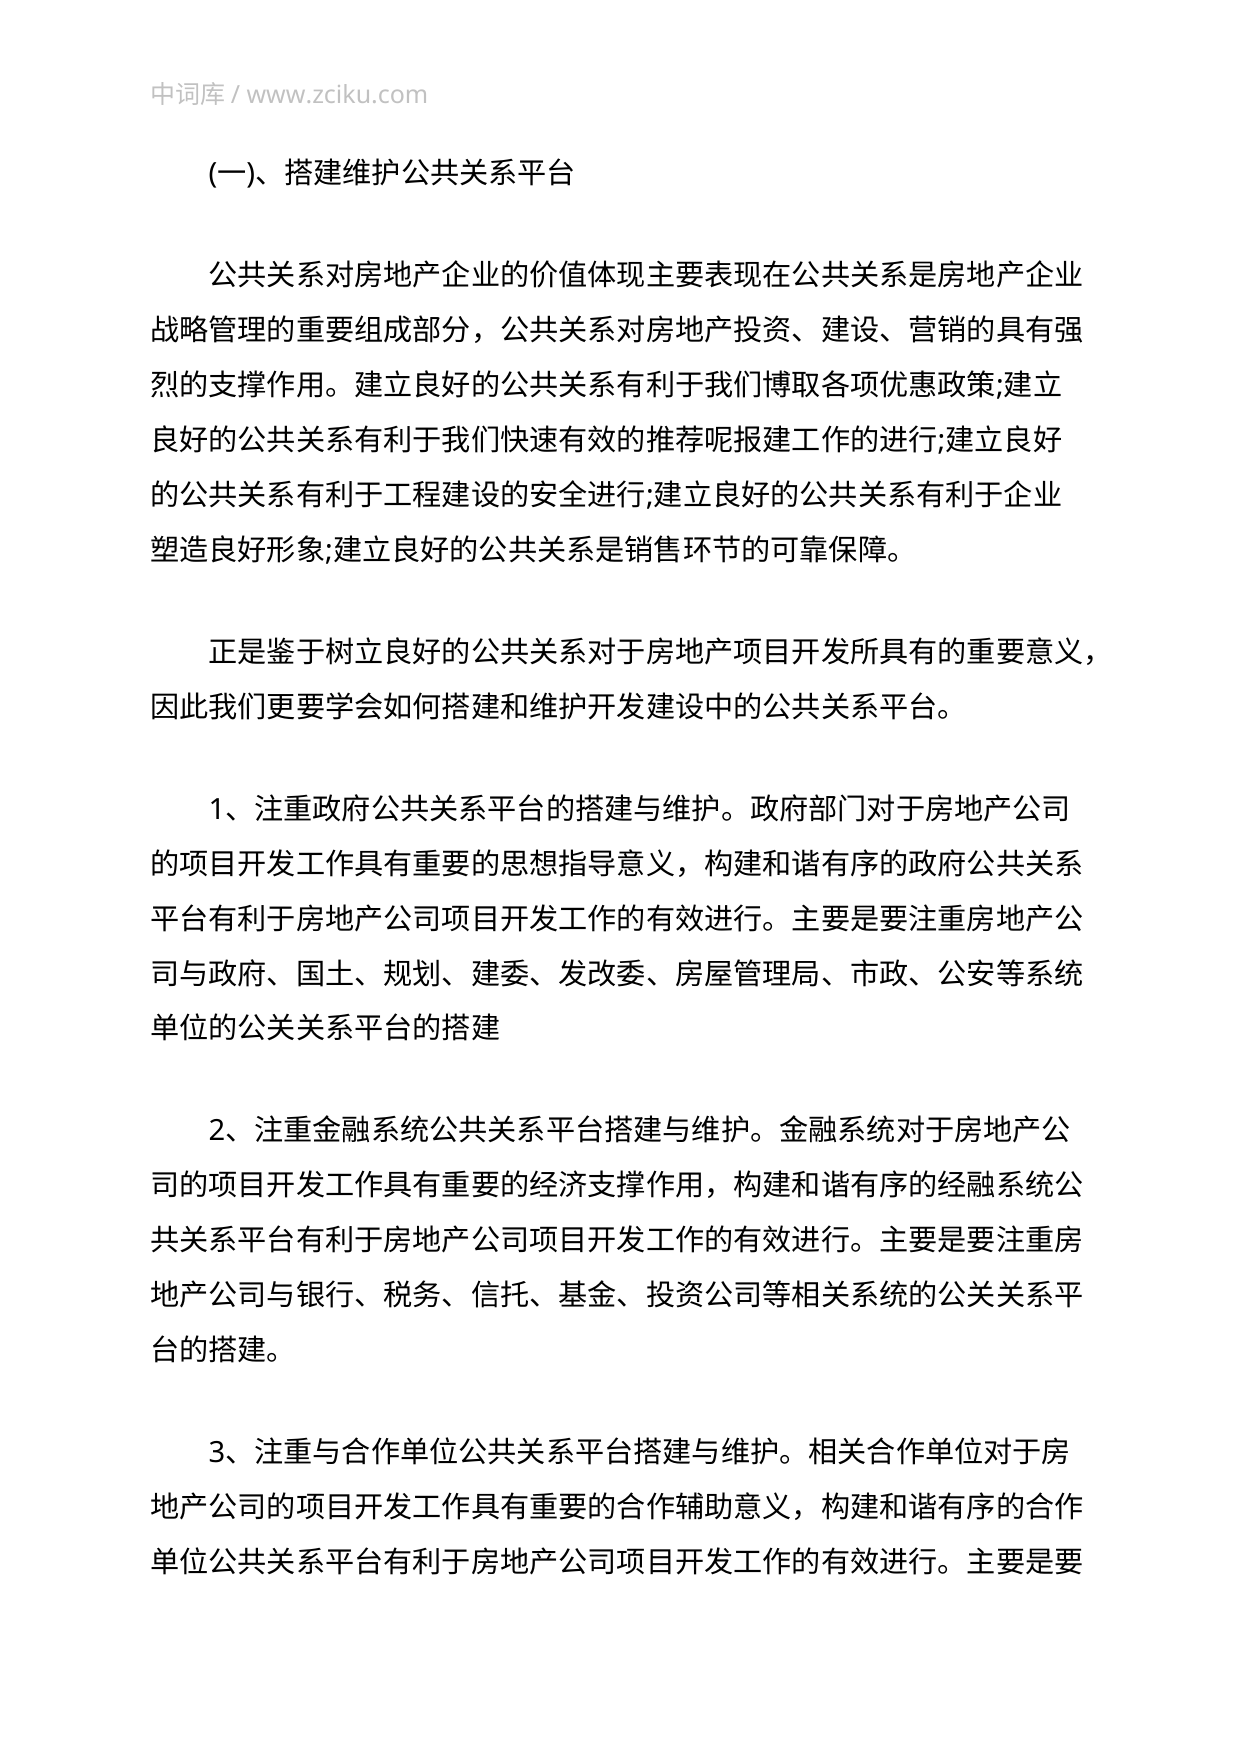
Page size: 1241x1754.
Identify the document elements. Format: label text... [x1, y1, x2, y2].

text 公共关系对房地产企业的价值体现主要表现在公共关系是房地产企业战略管理的重要组成部分，公共关系对房地产投资、建设、营销的具有强烈的支撑作用。建立良好的公共关系有利于我们博取各项优惠政策;建立良好的公共关系有利于我们快速有效的推荐呢报建工作的进行;建立良好的公共关系有利于工程建设的安全进行;建立良好的公共关系有利于企业塑造良好形象;建立良好的公共关系是销售环节的可靠保障。 [150, 252, 1090, 569]
text (一)、搭建维护公共关系平台 [150, 150, 1090, 192]
text 2、注重金融系统公共关系平台搭建与维护。金融系统对于房地产公司的项目开发工作具有重要的经济支撑作用，构建和谐有序的经融系统公共关系平台有利于房地产公司项目开发工作的有效进行。主要是要注重房地产公司与银行、税务、信托、基金、投资公司等相关系统的公关关系平台的搭建。 [150, 1107, 1090, 1369]
text 1、注重政府公共关系平台的搭建与维护。政府部门对于房地产公司的项目开发工作具有重要的思想指导意义，构建和谐有序的政府公共关系平台有利于房地产公司项目开发工作的有效进行。主要是要注重房地产公司与政府、国土、规划、建委、发改委、房屋管理局、市政、公安等系统单位的公关关系平台的搭建 [150, 785, 1090, 1047]
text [150, 1428, 1090, 1581]
text 正是鉴于树立良好的公共关系对于房地产项目开发所具有的重要意义，因此我们更要学会如何搭建和维护开发建设中的公共关系平台。 [150, 629, 1090, 726]
